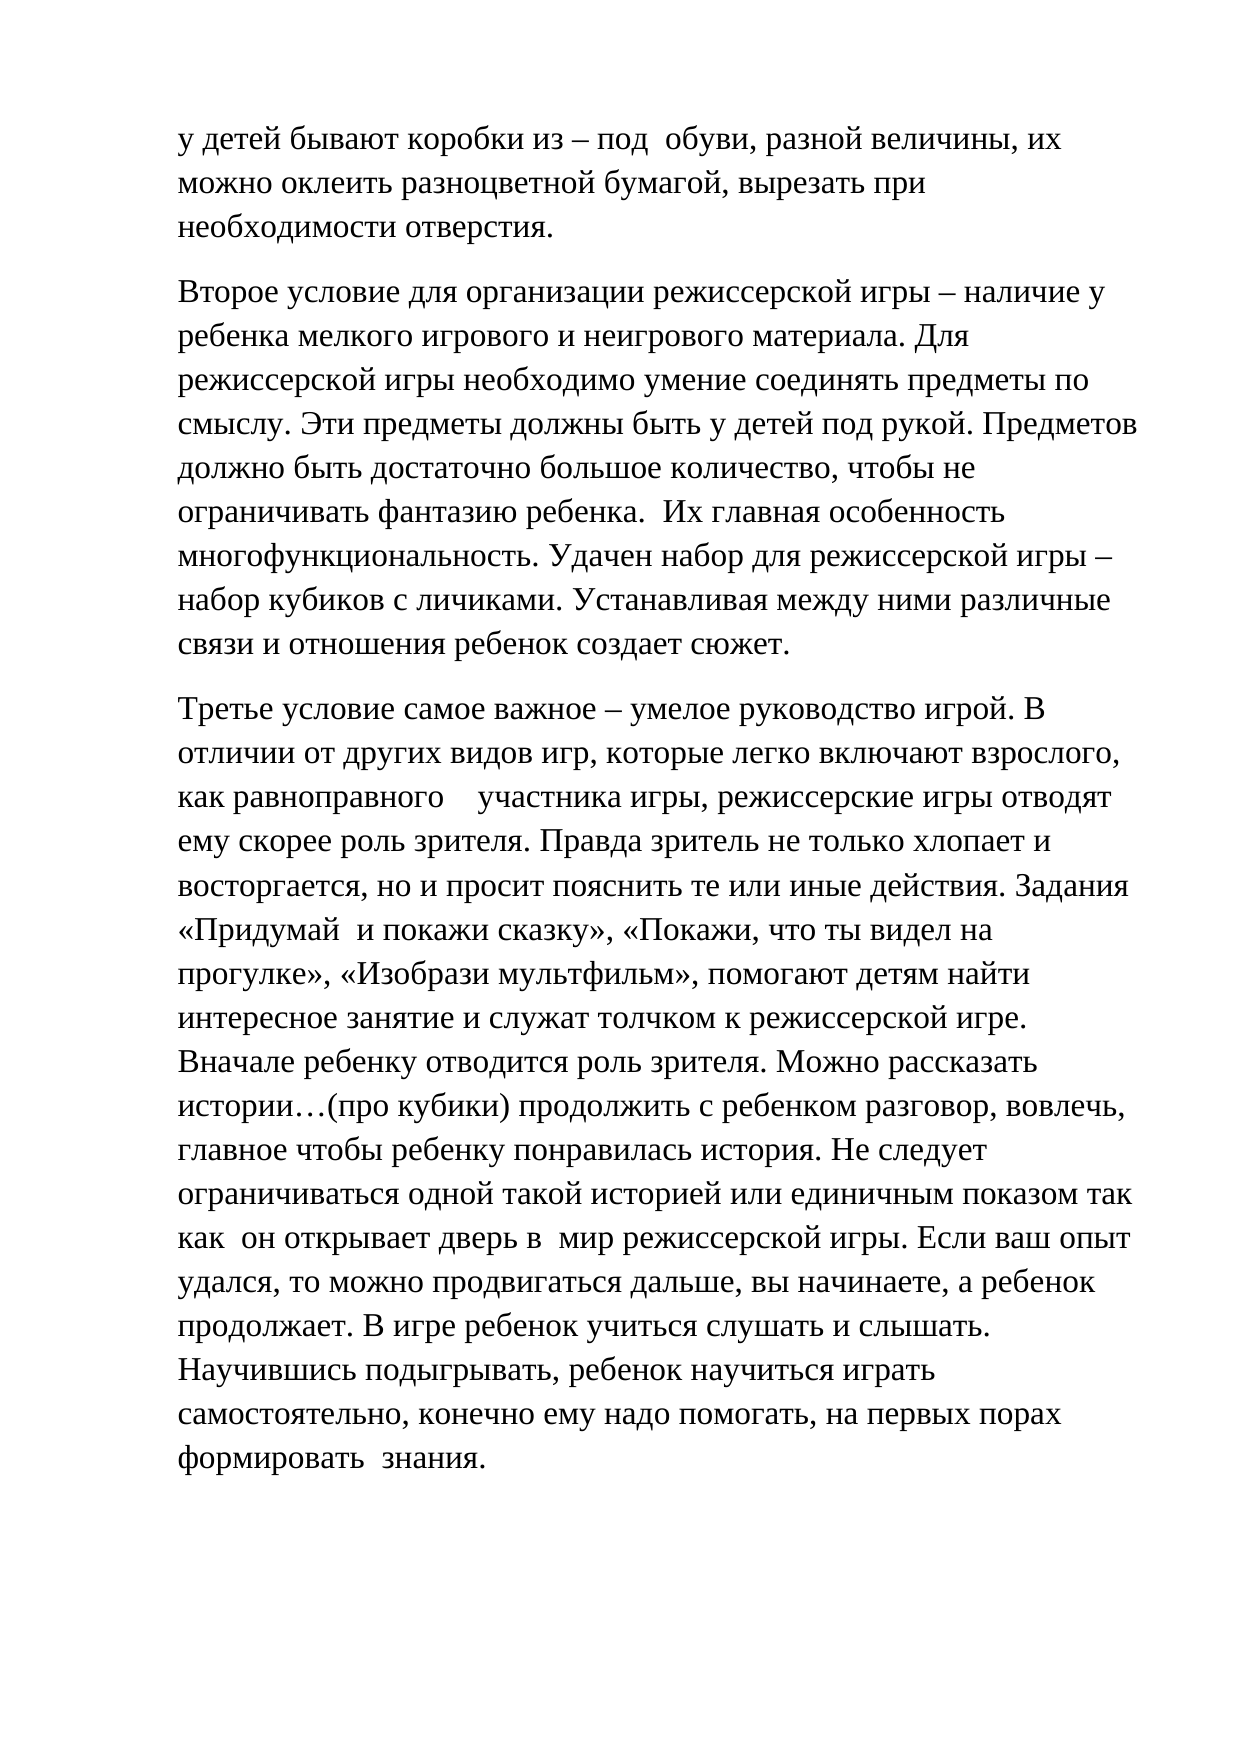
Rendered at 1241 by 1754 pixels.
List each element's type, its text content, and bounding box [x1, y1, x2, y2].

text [177, 118, 1152, 244]
text Третье условие самое важное – умелое руководство игрой. В отличии от других видов игр, которые легко включают взрослого, как равноправного участника игры, режиссерские игры отводят ему скорее роль зрителя. Правда зритель не только хлопает и восторгается, но и просит пояснить те или иные действия. Задания «Придумай и покажи сказку», «Покажи, что ты видел на прогулке», «Изобрази мультфильм», помогают детям найти интересное занятие и служат толчком к режиссерской игре. Вначале ребенку отводится роль зрителя. Можно рассказать истории…(про кубики) продолжить с ребенком разговор, вовлечь, главное чтобы ребенку понравилась история. Не следует ограничиваться одной такой историей или единичным показом так как он открывает дверь в мир режиссерской игры. Если ваш опыт удался, то можно продвигаться дальше, вы начинаете, а ребенок продолжает. В игре ребенок учиться слушать и слышать. Научившись подыгрывать, ребенок научиться играть самостоятельно, конечно ему надо помогать, на первых порах формировать знания. [177, 688, 1152, 1476]
text Второе условие для организации режиссерской игры – наличие у ребенка мелкого игрового и неигрового материала. Для режиссерской игры необходимо умение соединять предметы по смыслу. Эти предметы должны быть у детей под рукой. Предметов должно быть достаточно большое количество, чтобы не ограничивать фантазию ребенка. Их главная особенность многофункциональность. Удачен набор для режиссерской игры – набор кубиков с личиками. Устанавливая между ними различные связи и отношения ребенок создает сюжет. [177, 271, 1152, 662]
